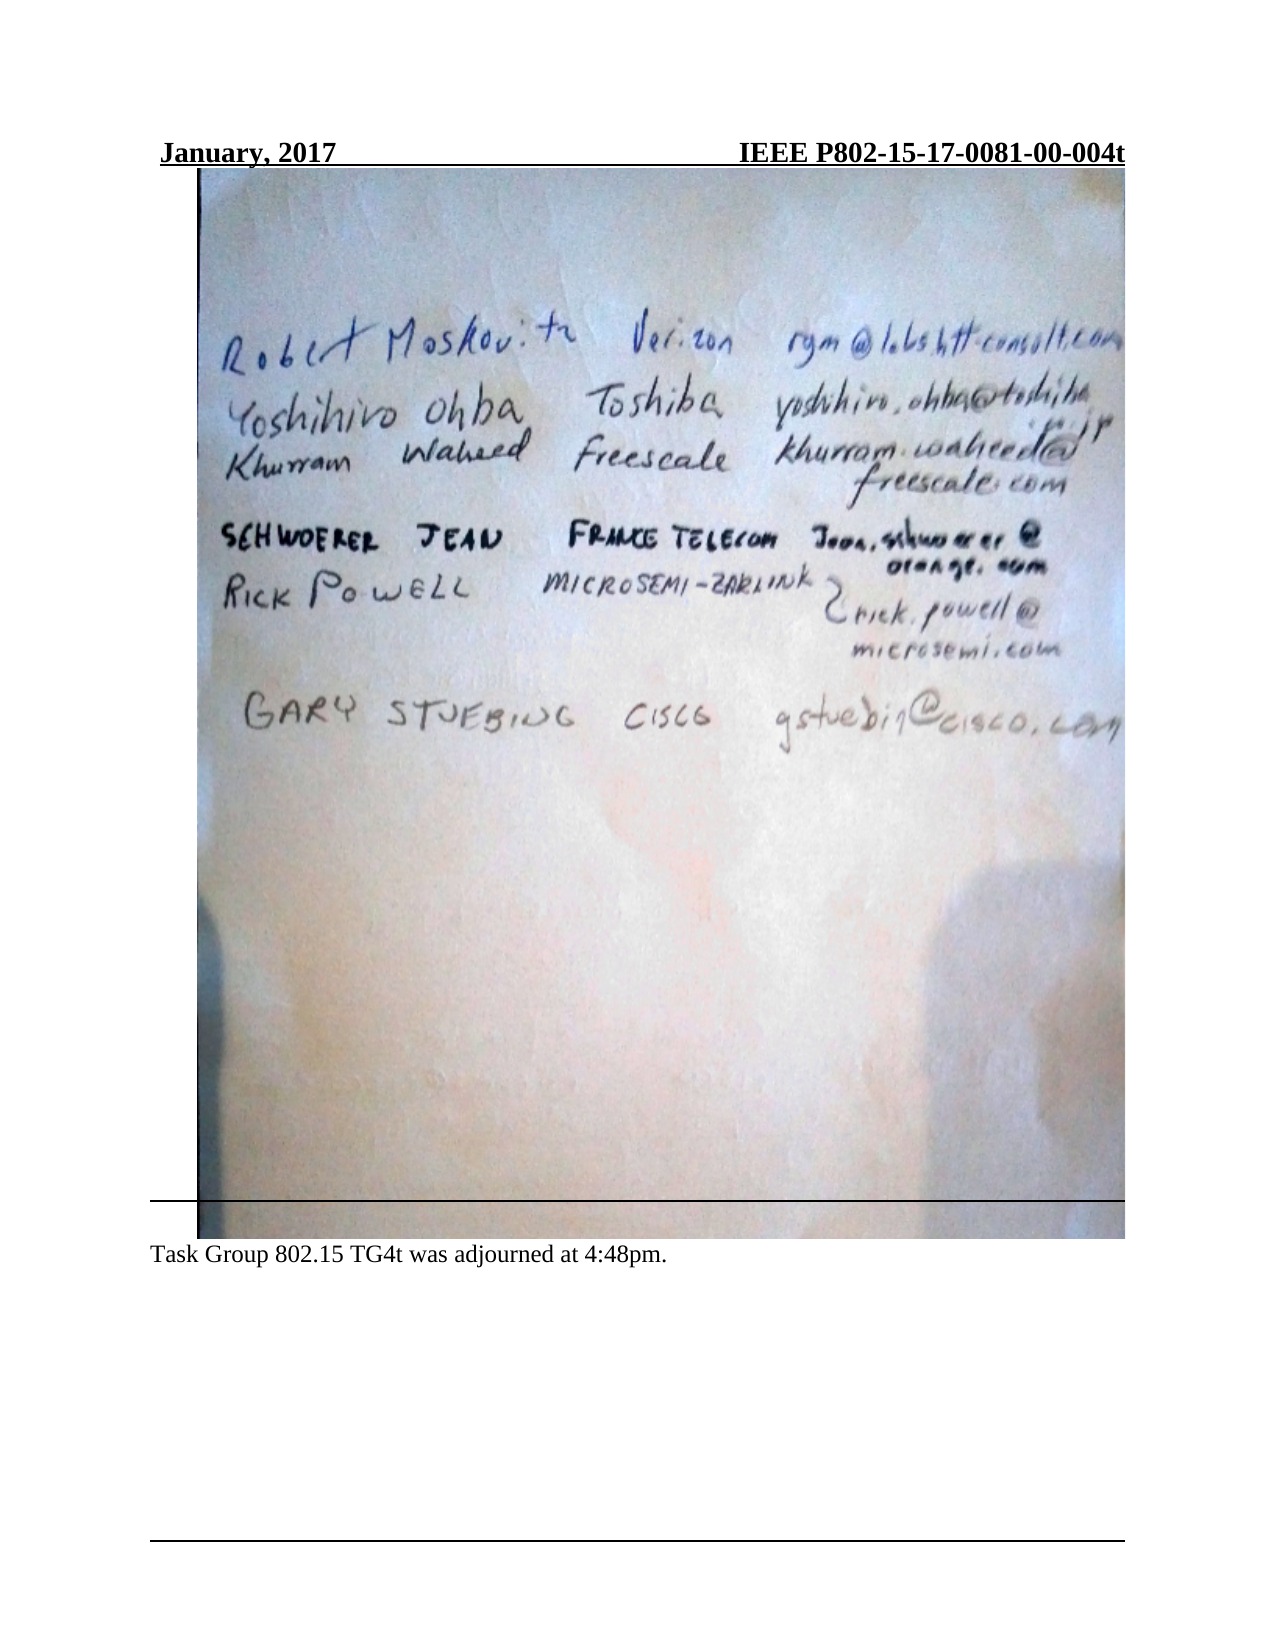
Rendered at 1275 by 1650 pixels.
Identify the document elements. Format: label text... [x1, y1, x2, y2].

text Task Group 802.15 TG4t was adjourned at 4:48pm. [150, 1239, 1125, 1268]
